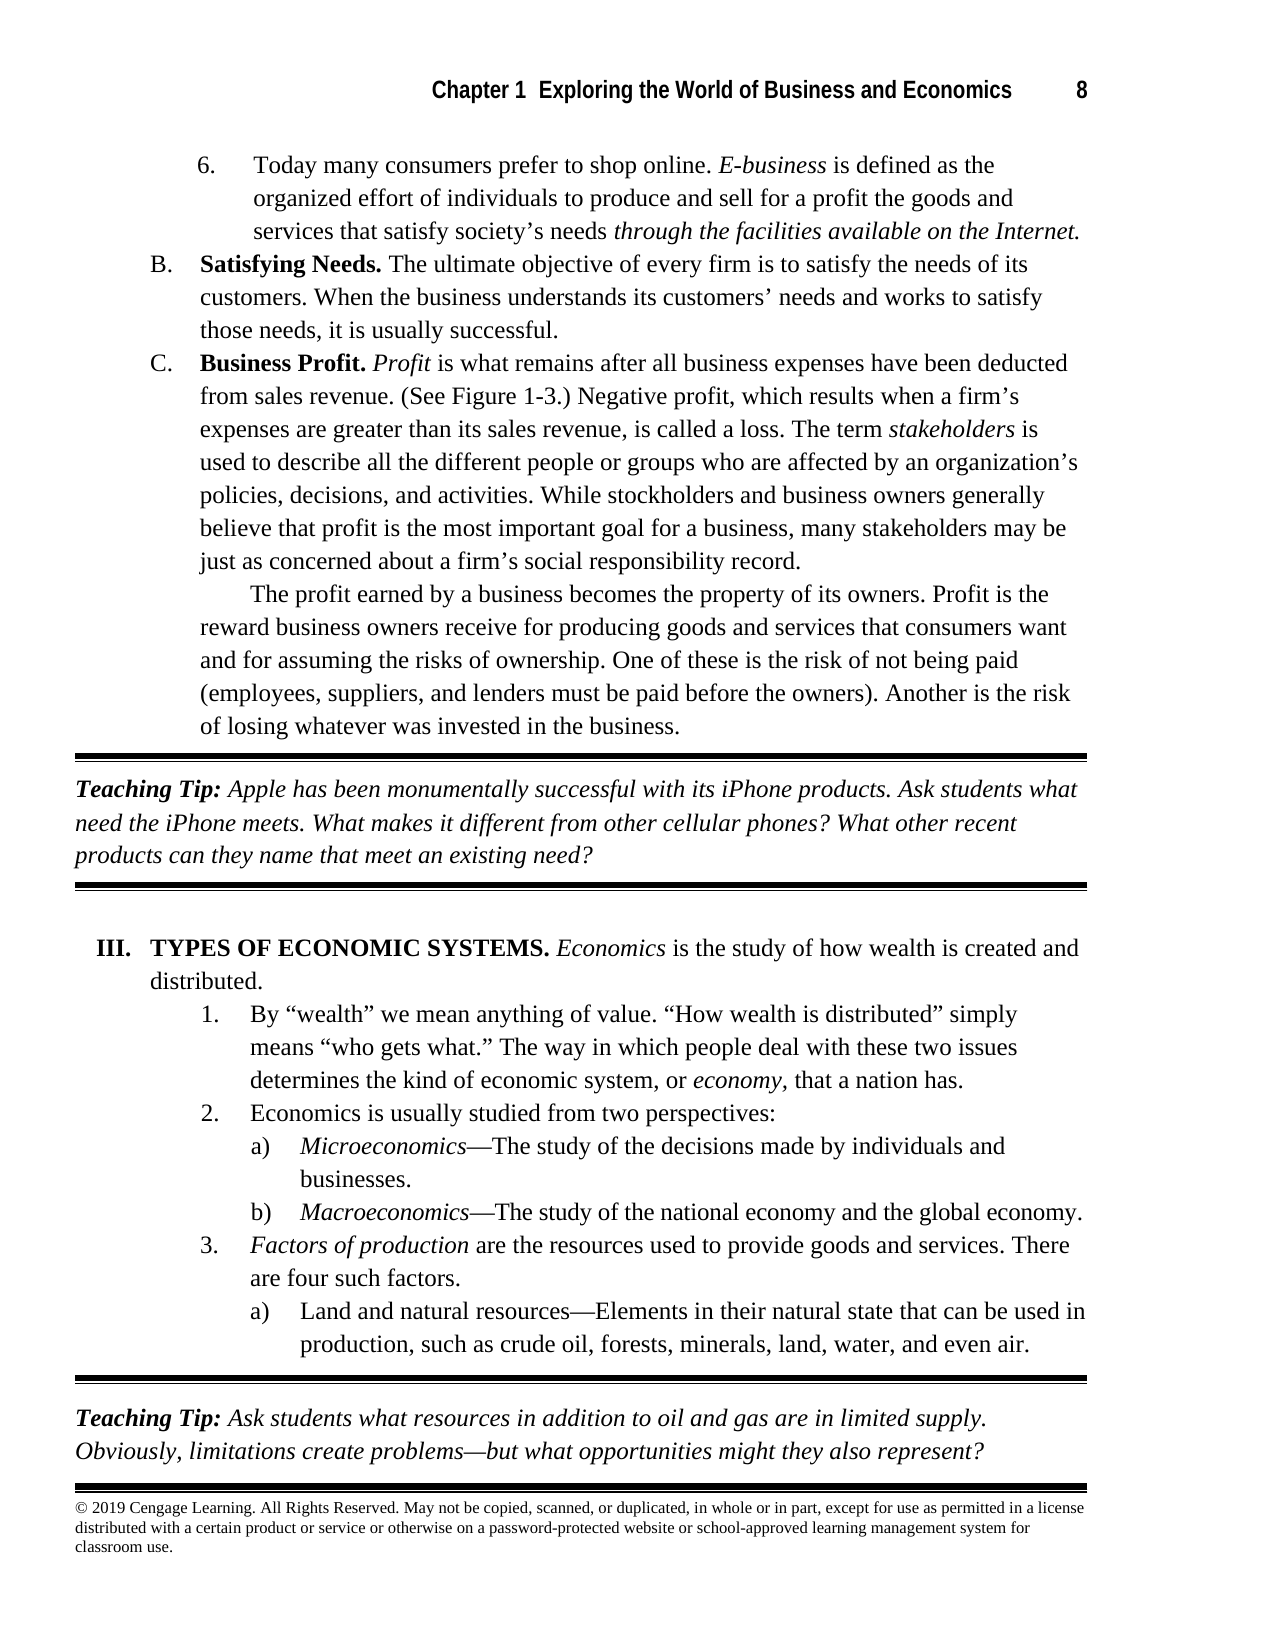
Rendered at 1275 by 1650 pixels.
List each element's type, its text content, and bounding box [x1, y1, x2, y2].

text a) Microeconomics—The study of the decisions made by individuals and businesses. [251, 1131, 1087, 1193]
text a) Land and natural resources—Elements in their natural state that can be used in production, such as crude oil, forests, minerals, land, water, and even air. [250, 1296, 1087, 1358]
text C. Business Profit. Profit is what remains after all business expenses have been deducted from sales revenue. (See Figure 1-3.) Negative profit, which results when a firm’s expenses are greater than its sales revenue, is called a loss. The term stakeholders is used to describe all the different people or groups who are affected by an organization’s policies, decisions, and activities. While stockholders and business owners generally believe that profit is the most important goal for a business, many stakeholders may be just as concerned about a firm’s social responsibility record. [150, 348, 1087, 575]
text Teaching Tip: Ask students what resources in addition to oil and gas are in limited supply. Obviously, limitations create problems—but what opportunities might they also represent? [75, 1384, 1087, 1483]
text 3. Factors of production are the resources used to provide goods and services. There are four such factors. [200, 1230, 1087, 1292]
text 2. Economics is usually studied from two perspectives: [201, 1098, 1087, 1127]
text III. TYPES OF ECONOMIC SYSTEMS. Economics is the study of how wealth is created and distributed. [75, 933, 1087, 995]
text The profit earned by a business becomes the property of its owners. Profit is the reward business owners receive for producing goods and services that consumers want and for assuming the risks of ownership. One of these is the risk of not being paid (employees, suppliers, and lenders must be paid before the owners). Another is the risk of losing whatever was invested in the business. [200, 579, 1087, 740]
text B. Satisfying Needs. The ultimate objective of every firm is to satisfy the needs of its customers. When the business understands its customers’ needs and works to satisfy those needs, it is usually successful. [150, 249, 1087, 344]
text 6. Today many consumers prefer to shop online. E-business is defined as the organized effort of individuals to produce and sell for a profit the goods and services that satisfy society’s needs through the facilities available on the Internet. [197, 150, 1087, 245]
text Teaching Tip: Apple has been monumentally successful with its iPhone products. Ask students what need the iPhone meets. What makes it different from other cellular phones? What other recent products can they name that meet an existing need? [75, 762, 1087, 882]
text b) Macroeconomics—The study of the national economy and the global economy. [251, 1197, 1087, 1226]
text 1. By “wealth” we mean anything of value. “How wealth is distributed” simply means “who gets what.” The way in which people deal with these two issues determines the kind of economic system, or economy, that a nation has. [201, 999, 1087, 1094]
